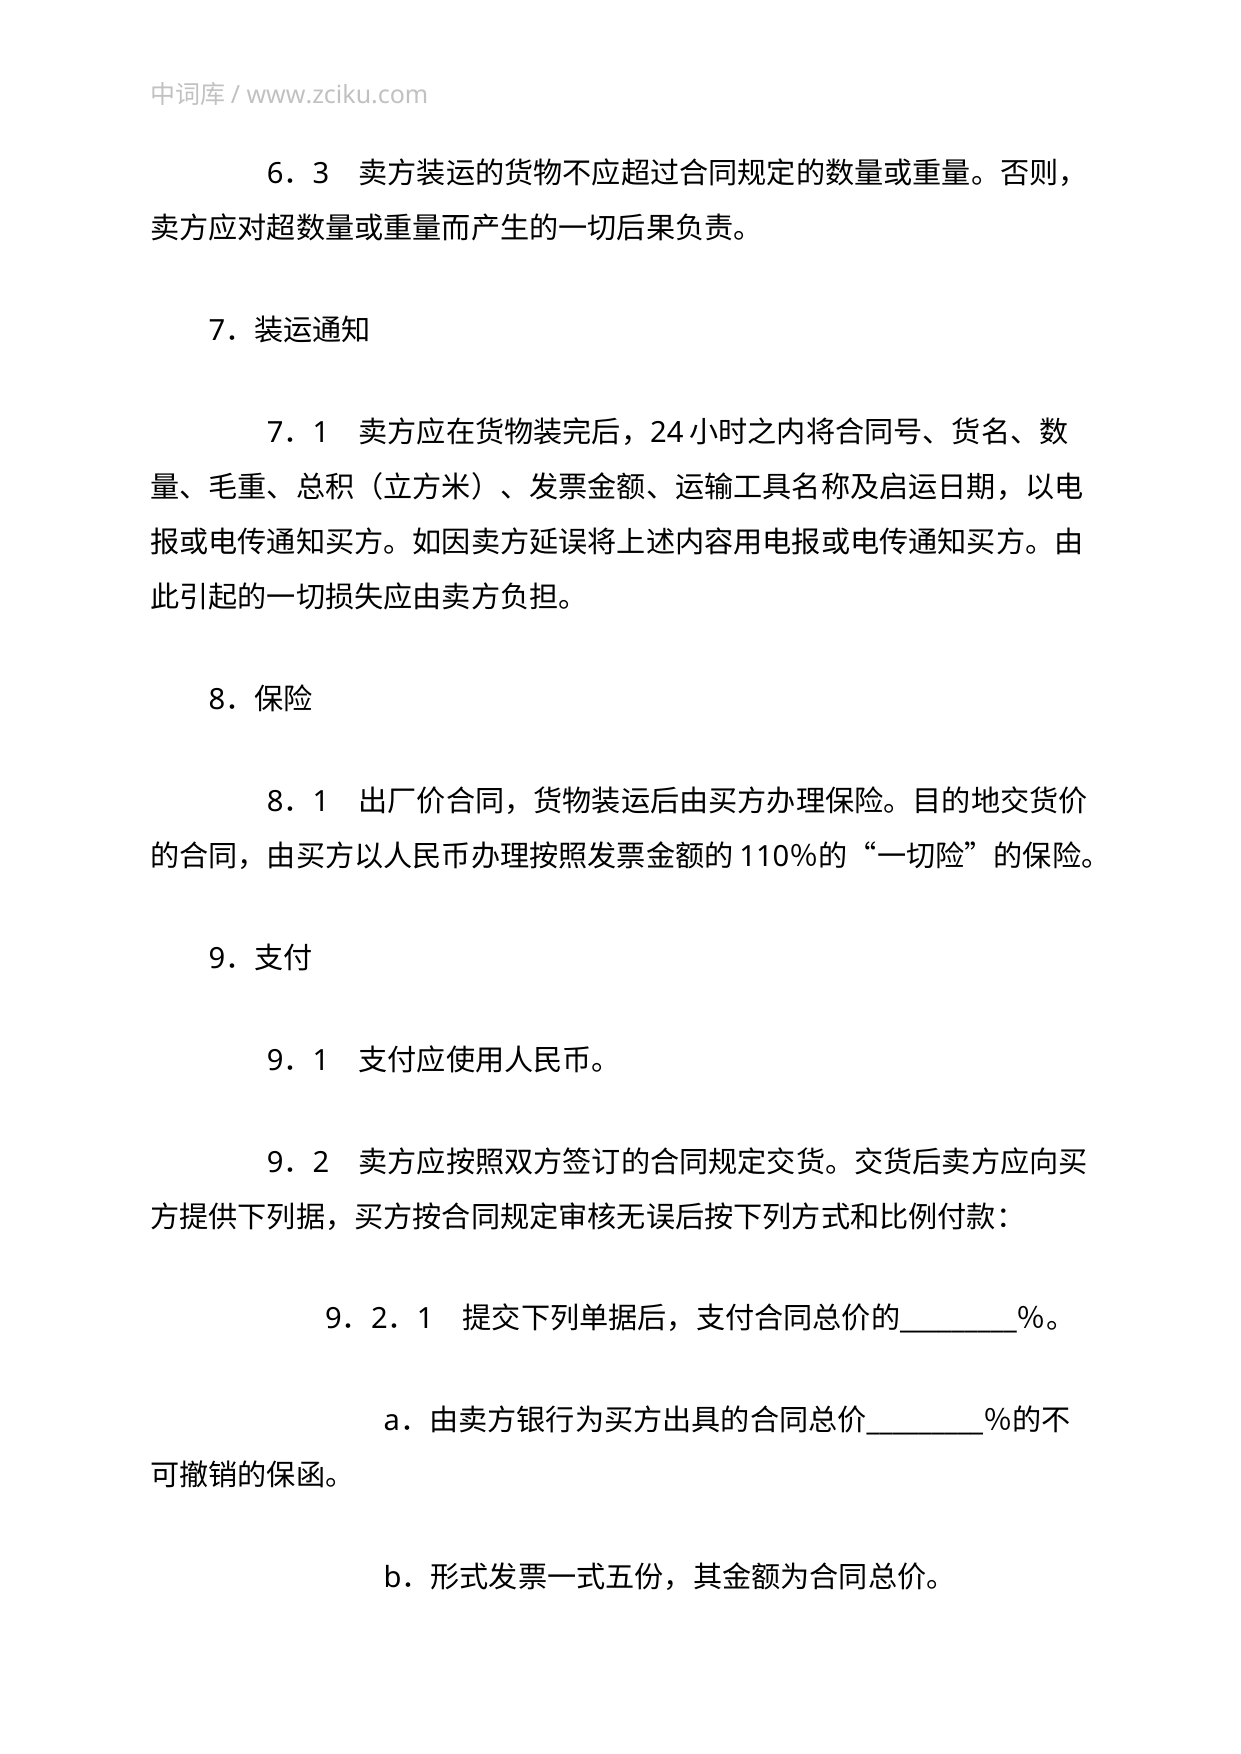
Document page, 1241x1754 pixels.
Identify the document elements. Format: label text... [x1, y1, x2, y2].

text 9．2 卖方应按照双方签订的合同规定交货。交货后卖方应向买方提供下列据，买方按合同规定审核无误后按下列方式和比例付款： [150, 1138, 1090, 1236]
text 9．2．1 提交下列单据后，支付合同总价的_________％。 [150, 1295, 1090, 1337]
text 6．3 卖方装运的货物不应超过合同规定的数量或重量。否则，卖方应对超数量或重量而产生的一切后果负责。 [150, 150, 1090, 247]
text 7．装运通知 [150, 307, 1090, 349]
text 8．1 出厂价合同，货物装运后由买方办理保险。目的地交货价的合同，由买方以人民币办理按照发票金额的110％的“一切险”的保险。 [150, 777, 1090, 875]
text 9．1 支付应使用人民币。 [150, 1036, 1090, 1079]
text a．由卖方银行为买方出具的合同总价_________％的不可撤销的保函。 [150, 1397, 1090, 1494]
text 7．1 卖方应在货物装完后，24小时之内将合同号、货名、数量、毛重、总积（立方米）、发票金额、运输工具名称及启运日期，以电报或电传通知买方。如因卖方延误将上述内容用电报或电传通知买方。由此引起的一切损失应由卖方负担。 [150, 409, 1090, 616]
text 8．保险 [150, 675, 1090, 718]
text b．形式发票一式五份，其金额为合同总价。 [150, 1554, 1090, 1596]
text 9．支付 [150, 934, 1090, 977]
